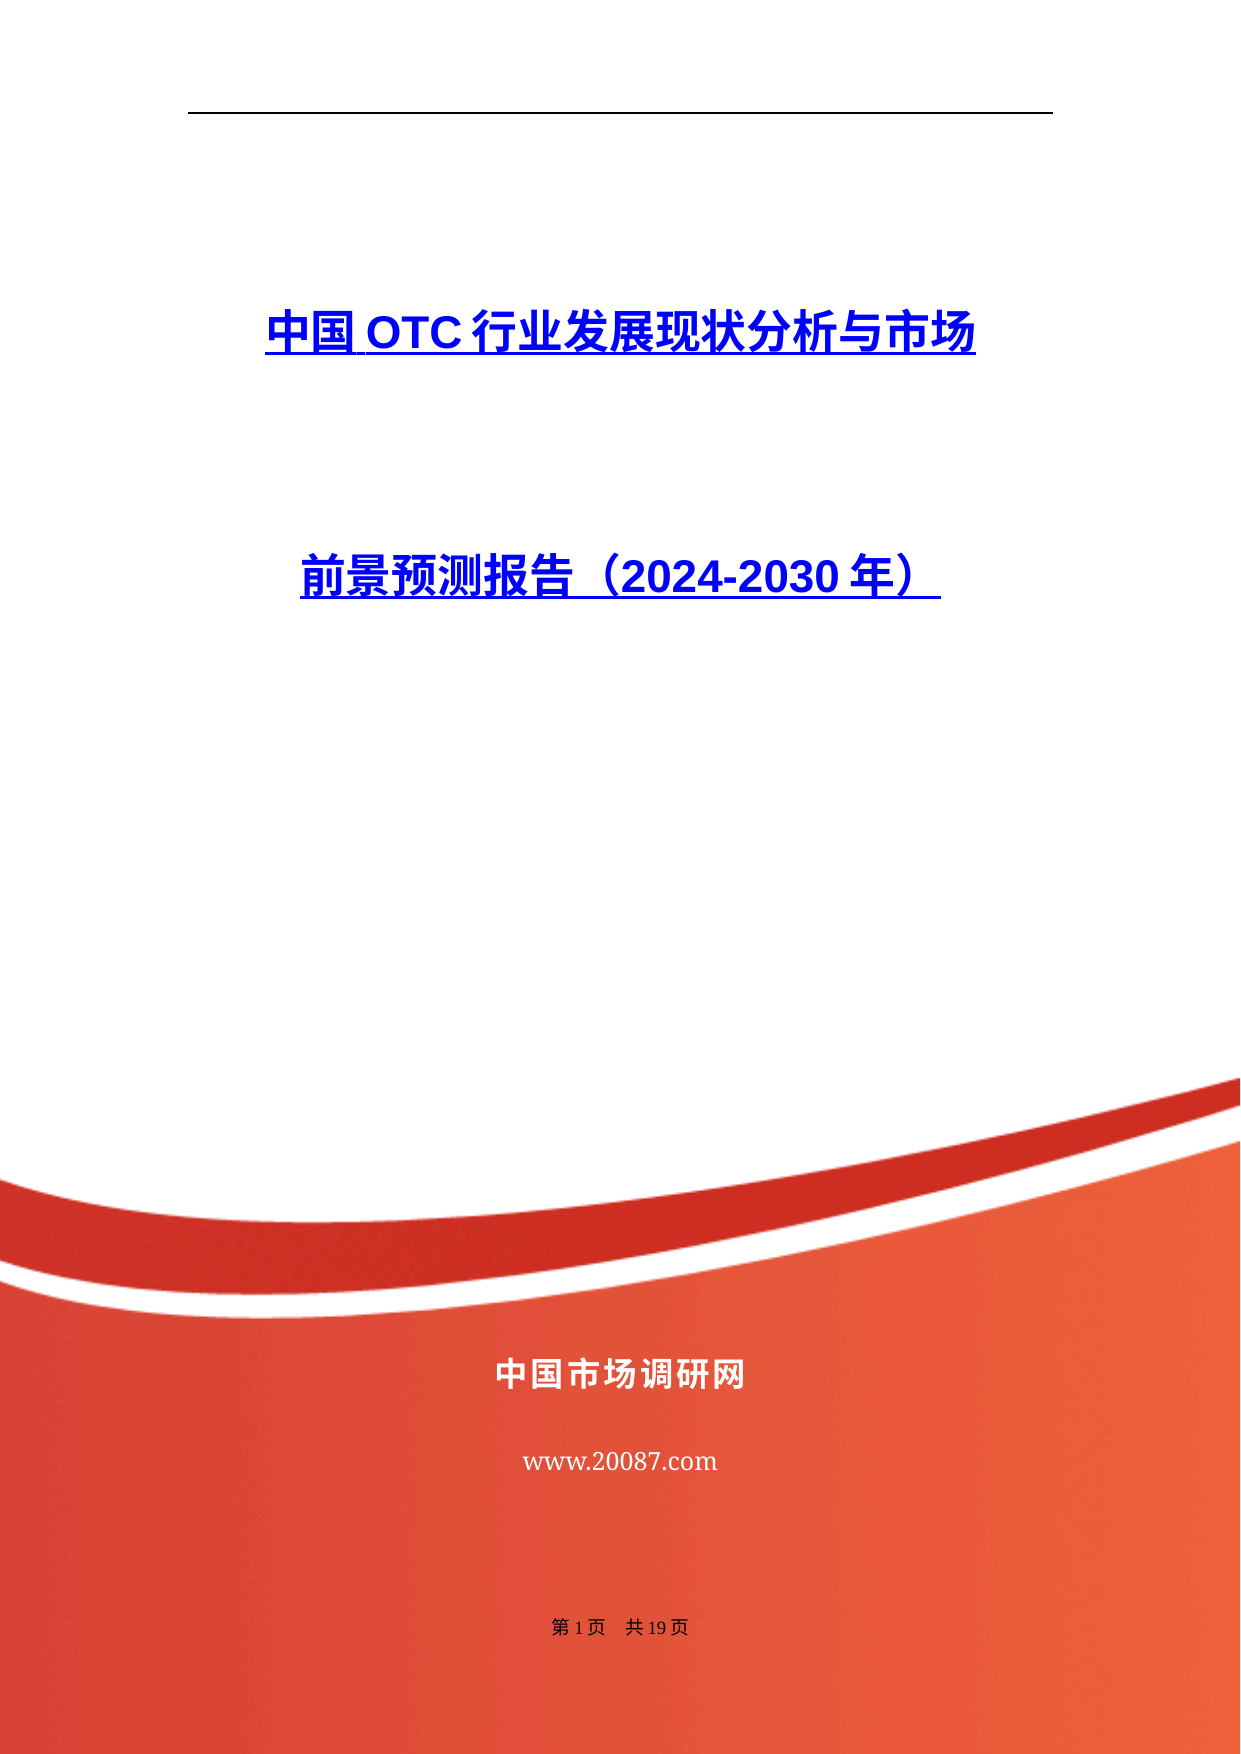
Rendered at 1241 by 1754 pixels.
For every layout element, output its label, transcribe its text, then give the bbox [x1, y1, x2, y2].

picture [0, 1006, 1241, 1754]
table_header 中国OTC行业发展现状分析与市场前景预测报告（2024-2030年） [188, 207, 1053, 773]
subtitle 中国市场调研网 [187, 1339, 1053, 1404]
text www.20087.com [187, 1428, 1053, 1493]
